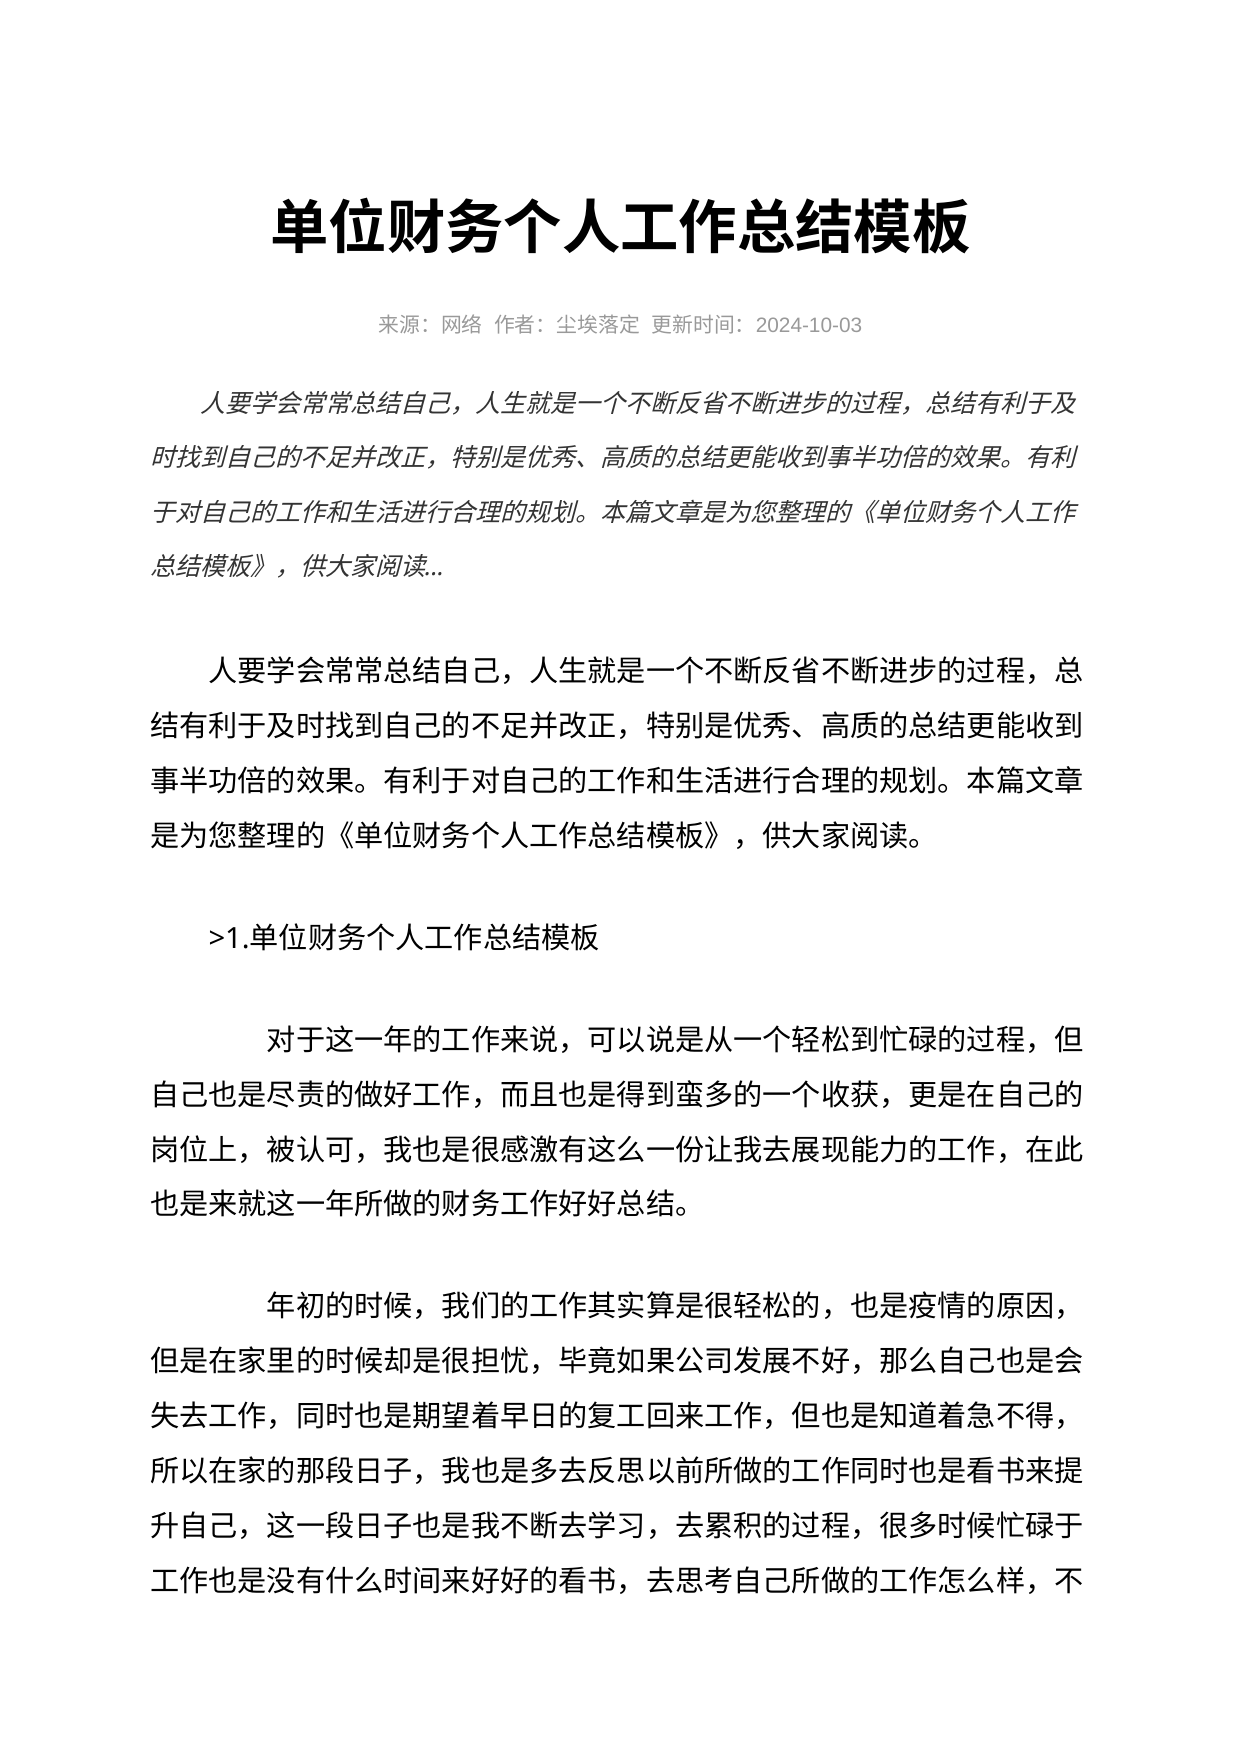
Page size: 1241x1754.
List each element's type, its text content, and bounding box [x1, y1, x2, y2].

subtitle 单位财务个人工作总结模板 [150, 181, 1090, 266]
text 人要学会常常总结自己，人生就是一个不断反省不断进步的过程，总结有利于及时找到自己的不足并改正，特别是优秀、高质的总结更能收到事半功倍的效果。有利于对自己的工作和生活进行合理的规划。本篇文章是为您整理的《单位财务个人工作总结模板》，供大家阅读。 [150, 648, 1090, 855]
text 对于这一年的工作来说，可以说是从一个轻松到忙碌的过程，但自己也是尽责的做好工作，而且也是得到蛮多的一个收获，更是在自己的岗位上，被认可，我也是很感激有这么一份让我去展现能力的工作，在此也是来就这一年所做的财务工作好好总结。 [150, 1016, 1090, 1223]
text >1.单位财务个人工作总结模板 [150, 914, 1090, 957]
text 来源：网络 作者：尘埃落定 更新时间：2024-10-03 [150, 313, 1090, 337]
text 人要学会常常总结自己，人生就是一个不断反省不断进步的过程，总结有利于及时找到自己的不足并改正，特别是优秀、高质的总结更能收到事半功倍的效果。有利于对自己的工作和生活进行合理的规划。本篇文章是为您整理的《单位财务个人工作总结模板》，供大家阅读... [150, 383, 1090, 583]
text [150, 1283, 1090, 1599]
